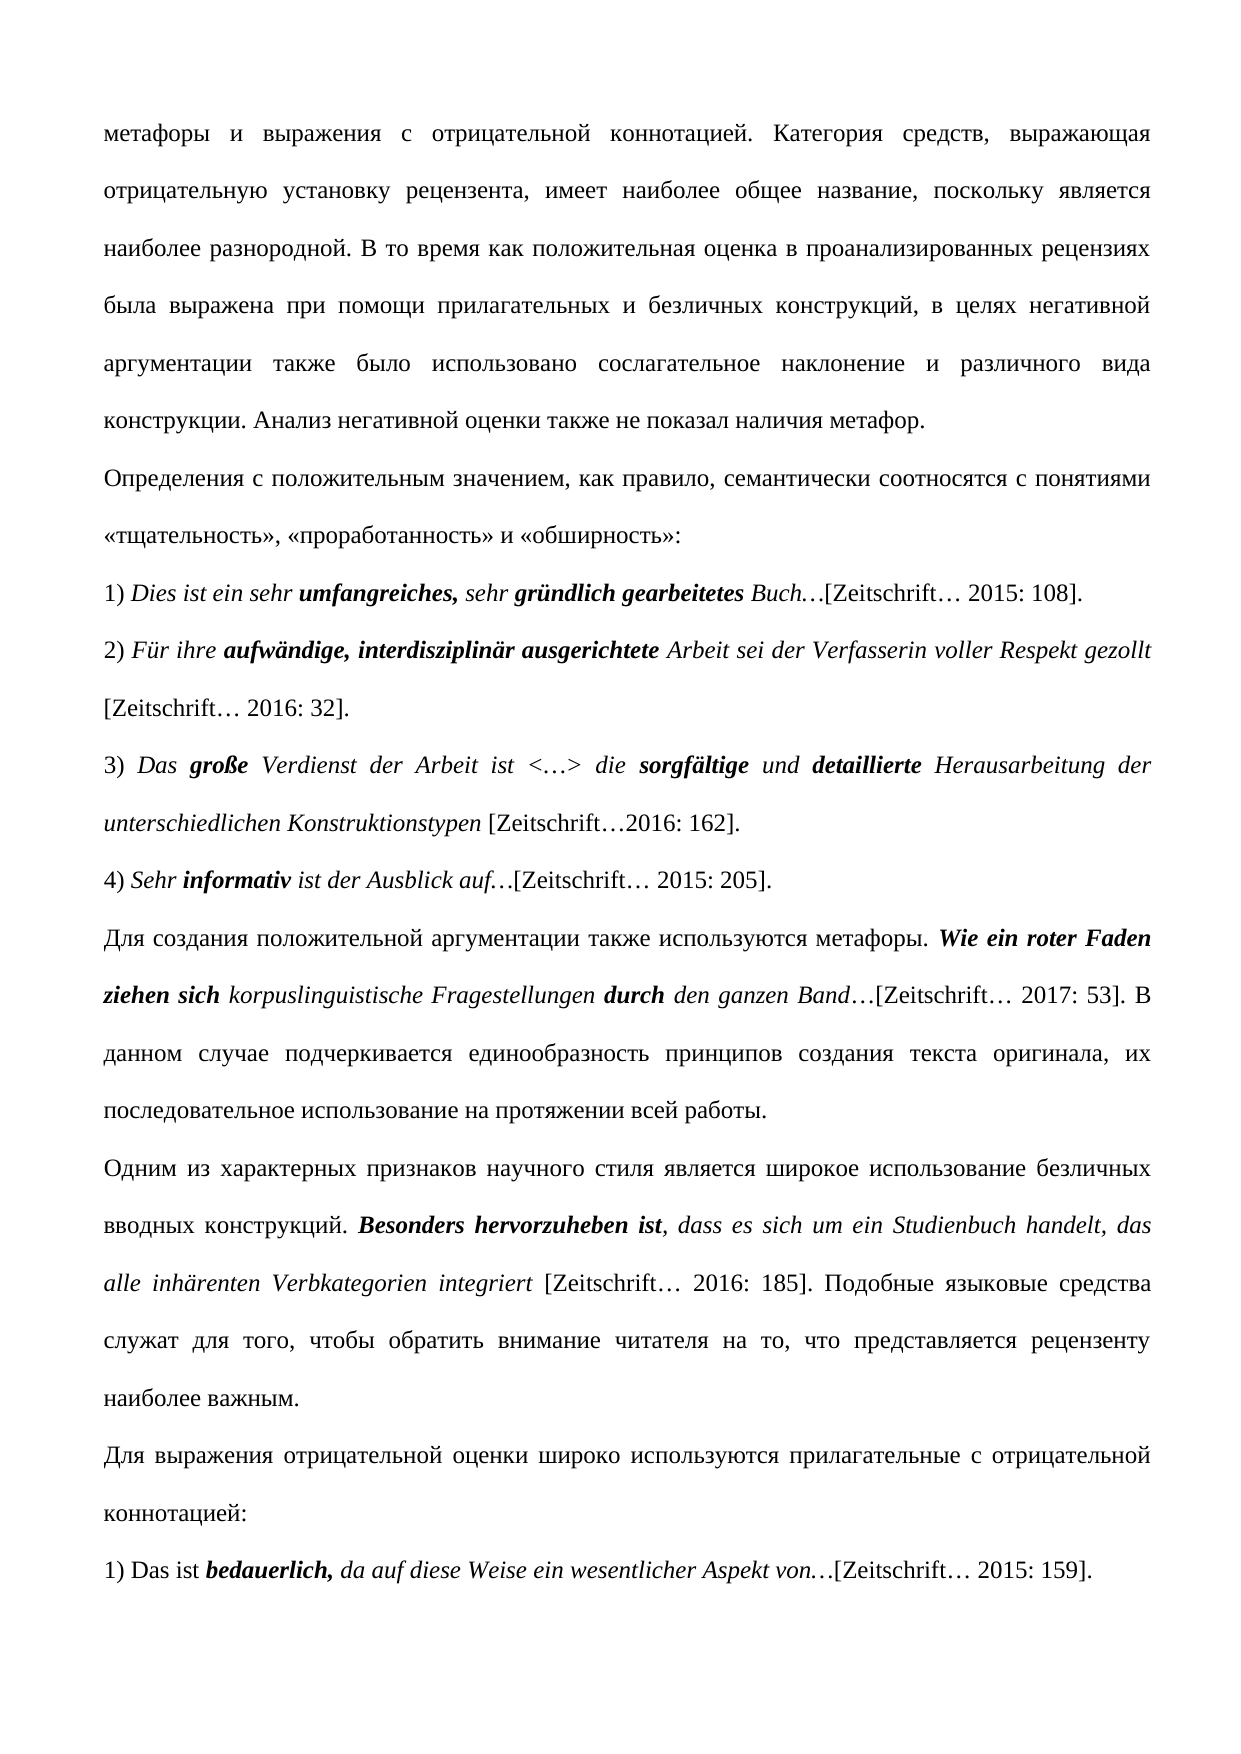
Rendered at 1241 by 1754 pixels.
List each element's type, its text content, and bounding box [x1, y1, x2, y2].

text 1) Das ist bedauerlich, da auf diese Weise ein wesentlicher Aspekt von…[Zeitschrift… 2015: 159]. [103, 1556, 1152, 1584]
text Одним из характерных признаков научного стиля является широкое использование безличных вводных конструкций. Besonders hervorzuheben ist, dass es sich um ein Studienbuch handelt, das alle inhärenten Verbkategorien integriert [Zeitschrift… 2016: 185]. Подобные языковые средства служат для того, чтобы обратить внимание читателя на то, что представляется рецензенту наиболее важным. [103, 1153, 1152, 1412]
text 3) Das große Verdienst der Arbeit ist <…> die sorgfältige und detaillierte Herausarbeitung der unterschiedlichen Konstruktionstypen [Zeitschrift…2016: 162]. [103, 751, 1152, 837]
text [103, 118, 1152, 434]
text 4) Sehr informativ ist der Ausblick auf…[Zeitschrift… 2015: 205]. [103, 866, 1152, 894]
text Для создания положительной аргументации также используются метафоры. Wie ein roter Faden ziehen sich korpuslinguistische Fragestellungen durch den ganzen Band…[Zeitschrift… 2017: 53]. В данном случае подчеркивается единообразность принципов создания текста оригинала, их последовательное использование на протяжении всей работы. [103, 923, 1152, 1124]
text 1) Dies ist ein sehr umfangreiches, sehr gründlich gearbeitetes Buch…[Zeitschrift… 2015: 108]. [103, 578, 1152, 607]
text 2) Für ihre aufwändige, interdisziplinär ausgerichtete Arbeit sei der Verfasserin voller Respekt gezollt [Zeitschrift… 2016: 32]. [103, 636, 1152, 722]
text Определения с положительным значением, как правило, семантически соотносятся с понятиями «тщательность», «проработанность» и «обширность»: [103, 463, 1152, 549]
text Для выражения отрицательной оценки широко используются прилагательные с отрицательной коннотацией: [103, 1441, 1152, 1527]
